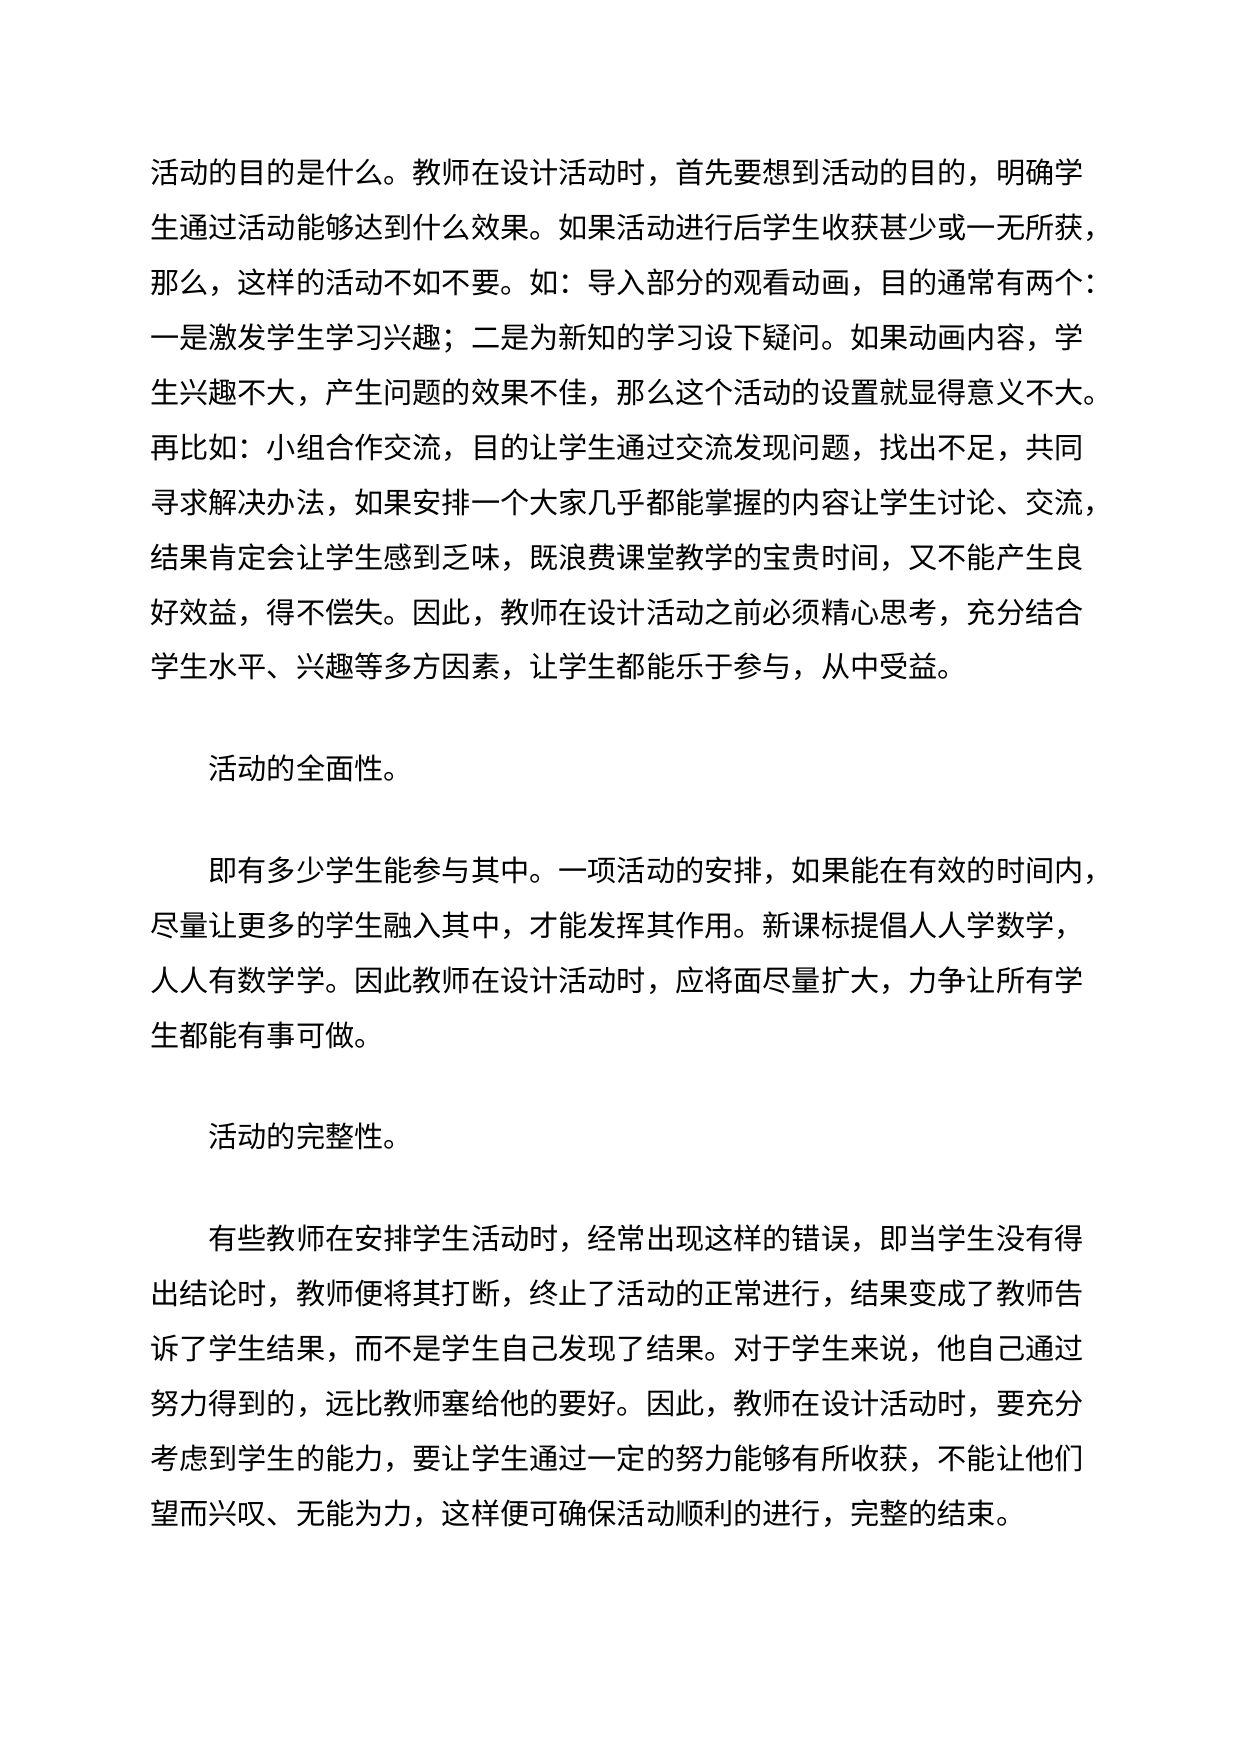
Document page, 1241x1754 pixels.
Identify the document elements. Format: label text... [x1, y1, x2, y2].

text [150, 150, 1090, 686]
text 即有多少学生能参与其中。一项活动的安排，如果能在有效的时间内，尽量让更多的学生融入其中，才能发挥其作用。新课标提倡人人学数学，人人有数学学。因此教师在设计活动时，应将面尽量扩大，力争让所有学生都能有事可做。 [150, 848, 1090, 1054]
text 活动的全面性。 [150, 746, 1090, 788]
text 活动的完整性。 [150, 1114, 1090, 1156]
text 有些教师在安排学生活动时，经常出现这样的错误，即当学生没有得出结论时，教师便将其打断，终止了活动的正常进行，结果变成了教师告诉了学生结果，而不是学生自己发现了结果。对于学生来说，他自己通过努力得到的，远比教师塞给他的要好。因此，教师在设计活动时，要充分考虑到学生的能力，要让学生通过一定的努力能够有所收获，不能让他们望而兴叹、无能为力，这样便可确保活动顺利的进行，完整的结束。 [150, 1216, 1090, 1533]
